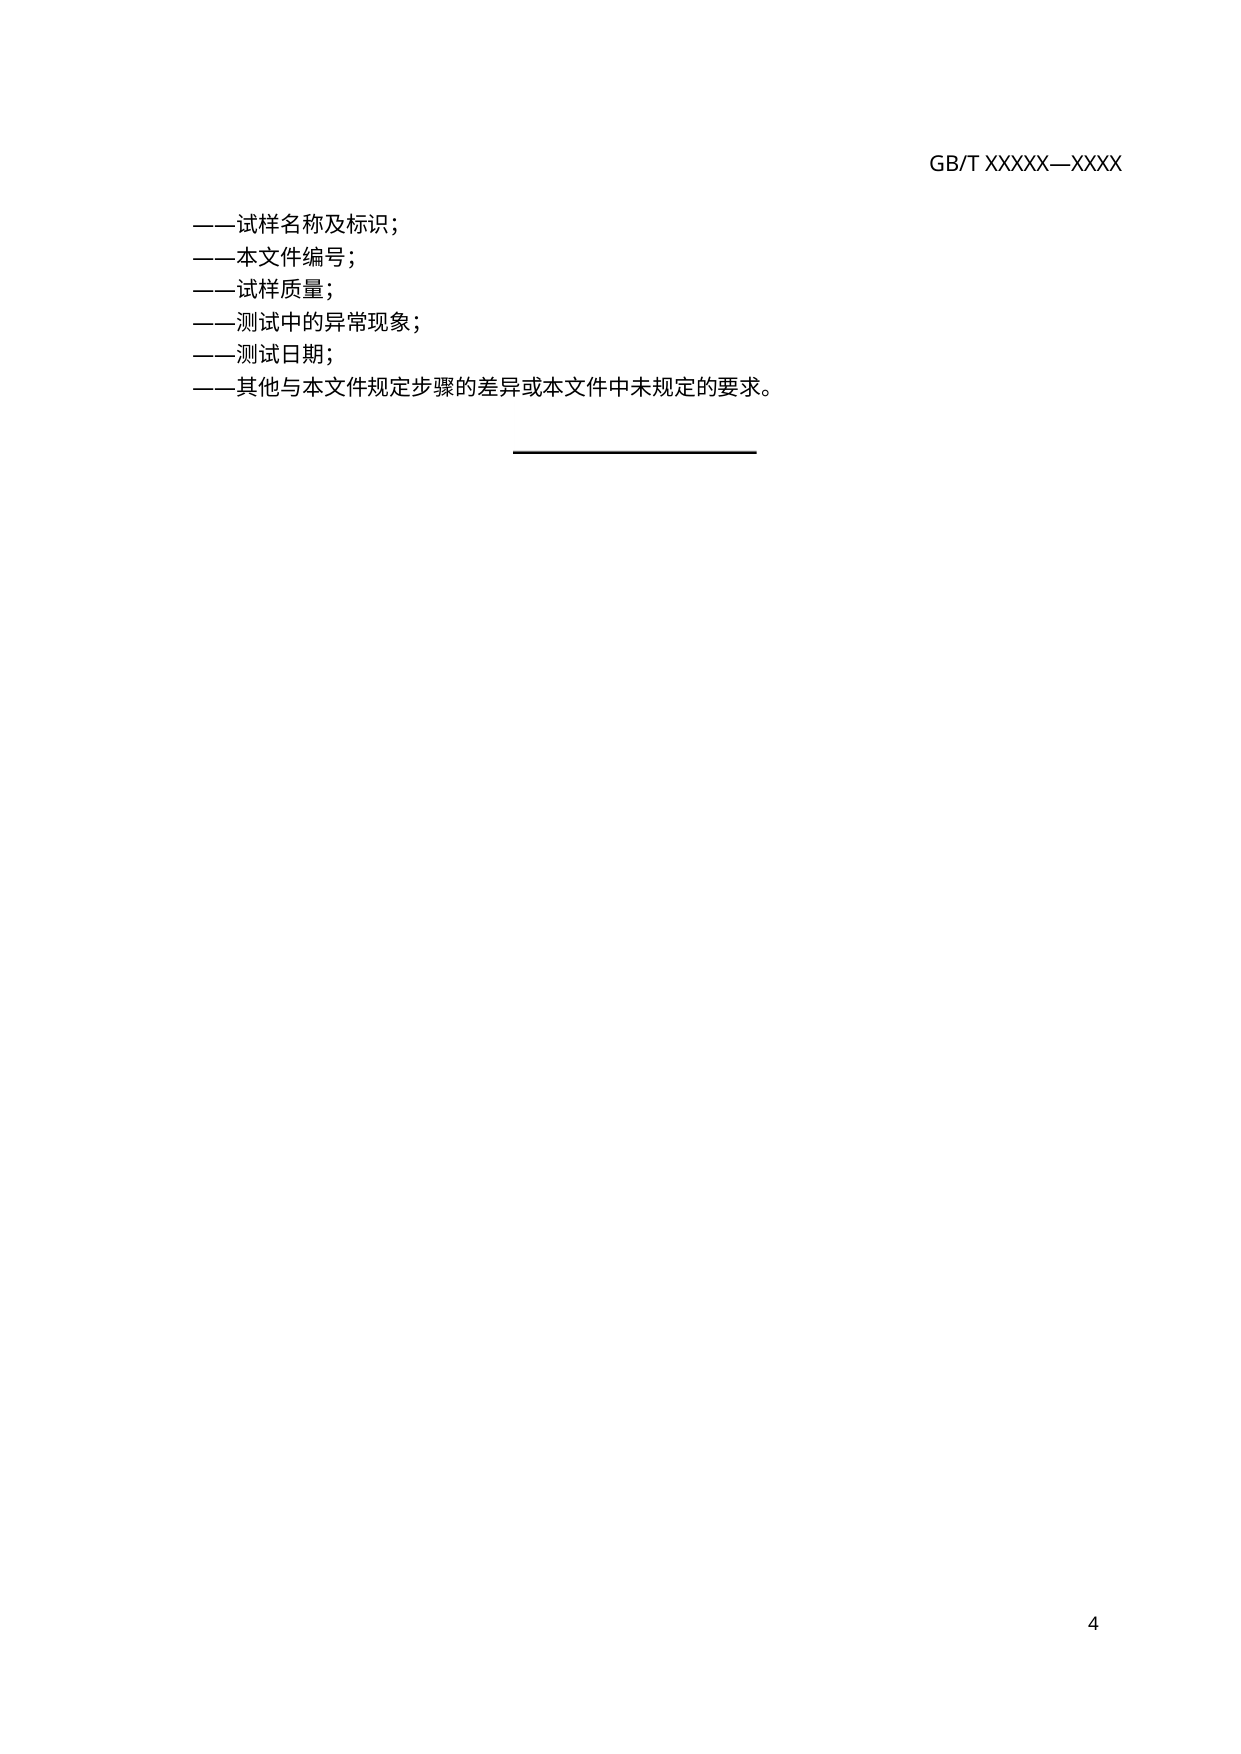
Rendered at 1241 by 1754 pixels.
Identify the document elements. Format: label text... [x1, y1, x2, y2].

text 其他与本文件规定步骤的差异或本文件中未规定的要求。 [192, 369, 1122, 402]
text 本文件编号； [192, 239, 1122, 272]
text 测试日期； [192, 337, 1122, 369]
text 测试中的异常现象； [192, 304, 1122, 337]
picture [513, 401, 757, 454]
text 试样质量； [192, 272, 1122, 304]
text 试样名称及标识； [192, 207, 1122, 239]
